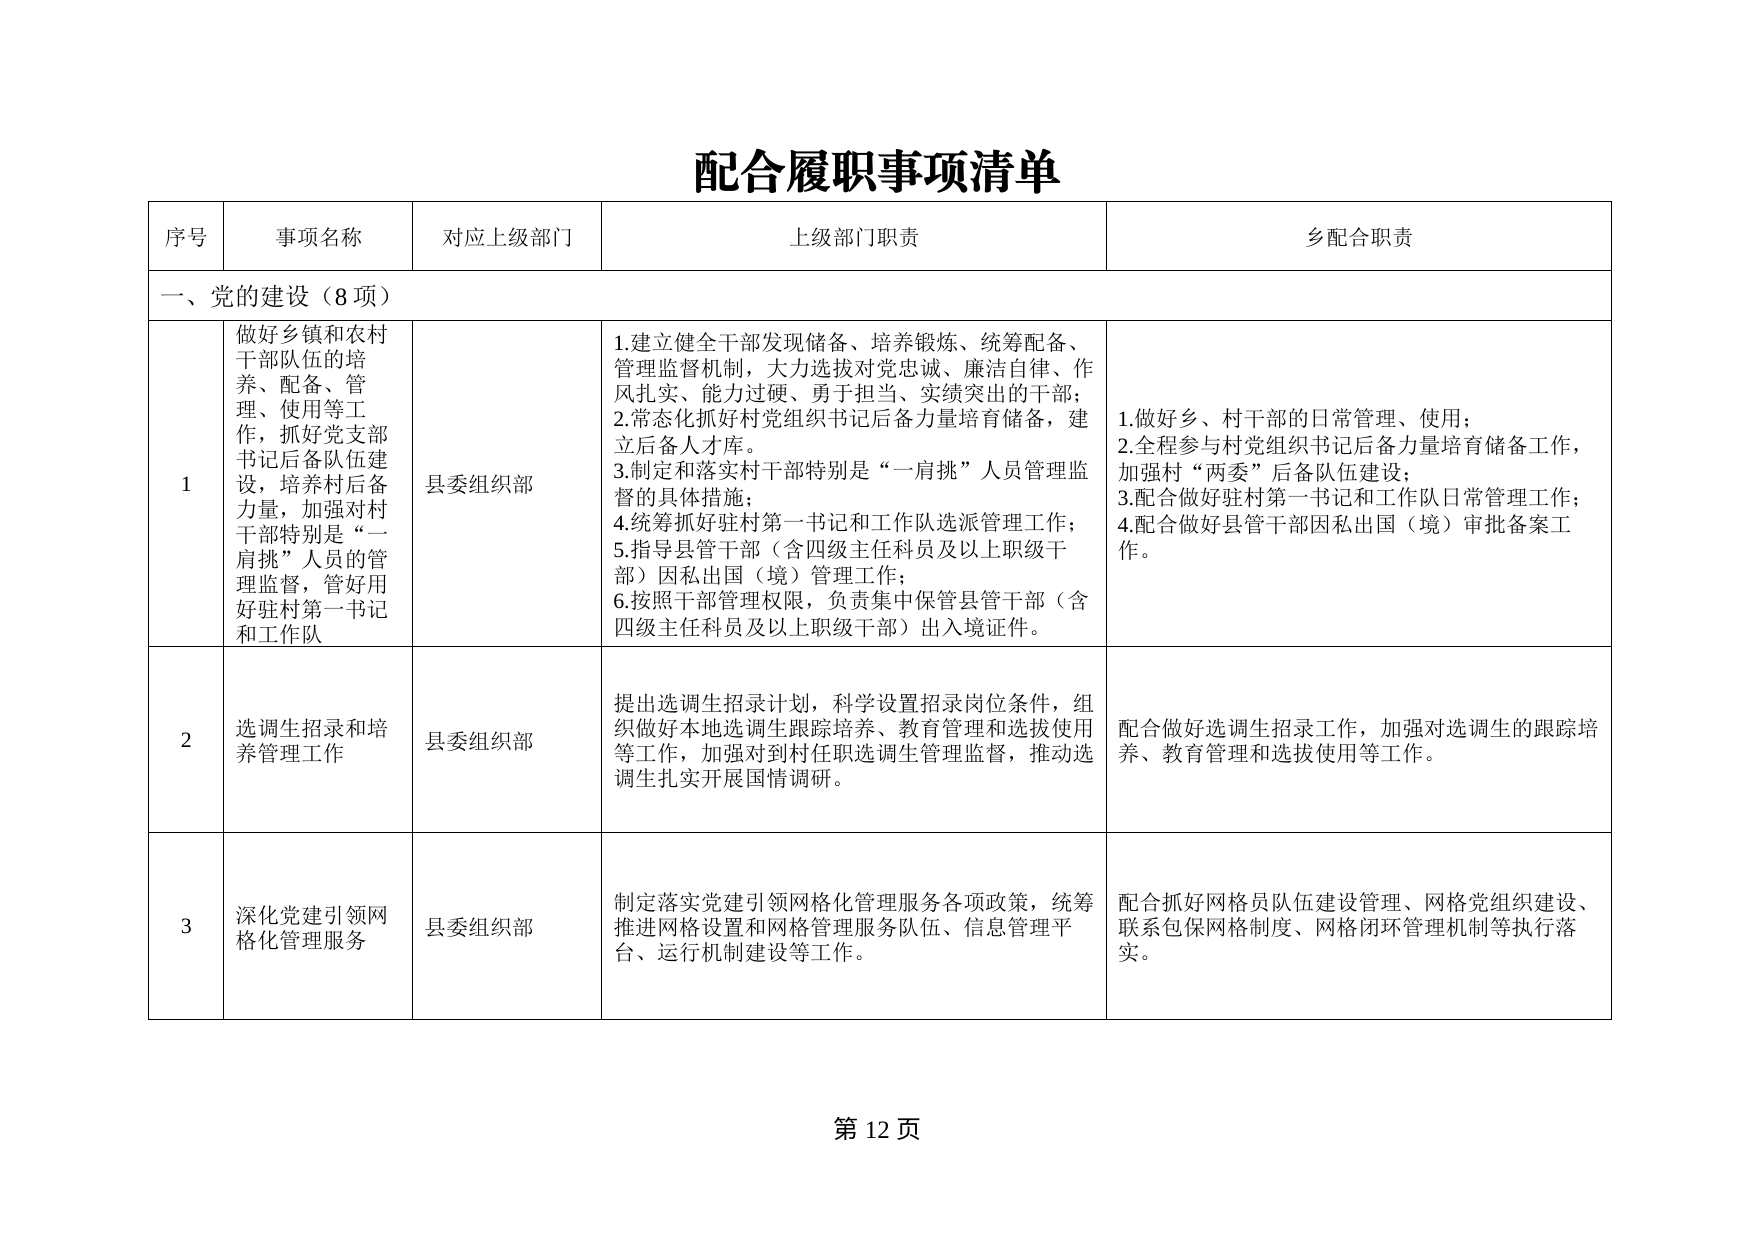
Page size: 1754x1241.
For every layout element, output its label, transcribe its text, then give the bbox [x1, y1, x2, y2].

table_cell 1.建立健全干部发现储备、培养锻炼、统筹配备、管理监督机制，大力选拔对党忠诚、廉洁自律、作风扎实、能力过硬、勇于担当、实绩突出的干部； 2.常态化抓好村党组织书记后备力量培育储备，建立后备人才库。 3.制定和落实村干部特别是“一肩挑”人员管理监督的具体措施； 4.统筹抓好驻村第一书记和工作队选派管理工作； 5.指导县管干部（含四级主任科员及以上职级干部）因私出国（境）管理工作； 6.按照干部管理权限，负责集中保管县管干部（含四级主任科员及以上职级干部）出入境证件。 [602, 321, 1106, 646]
table_cell 制定落实党建引领网格化管理服务各项政策，统筹推进网格设置和网格管理服务队伍、信息管理平台、运行机制建设等工作。 [602, 833, 1106, 1019]
table_cell 做好乡镇和农村干部队伍的培养、配备、管理、使用等工作，抓好党支部书记后备队伍建设，培养村后备力量，加强对村干部特别是“一肩挑”人员的管理监督，管好用好驻村第一书记和工作队 [224, 321, 412, 646]
table_header 序号 [149, 202, 223, 270]
table_cell 县委组织部 [413, 833, 601, 1019]
table_cell 3 [149, 833, 223, 1019]
table_cell 提出选调生招录计划，科学设置招录岗位条件，组织做好本地选调生跟踪培养、教育管理和选拔使用等工作，加强对到村任职选调生管理监督，推动选调生扎实开展国情调研。 [602, 647, 1106, 832]
table_cell 一、党的建设（8项） [149, 271, 1611, 320]
table_cell 1.做好乡、村干部的日常管理、使用； 2.全程参与村党组织书记后备力量培育储备工作，加强村“两委”后备队伍建设； 3.配合做好驻村第一书记和工作队日常管理工作； 4.配合做好县管干部因私出国（境）审批备案工作。 [1107, 321, 1611, 646]
table_header 上级部门职责 [602, 202, 1106, 270]
table_header 对应上级部门 [413, 202, 601, 270]
table_cell 配合抓好网格员队伍建设管理、网格党组织建设、联系包保网格制度、网格闭环管理机制等执行落实。 [1107, 833, 1611, 1019]
subtitle 配合履职事项清单 [148, 148, 1606, 201]
table_cell 县委组织部 [413, 321, 601, 646]
table_cell 县委组织部 [413, 647, 601, 832]
table_cell 深化党建引领网格化管理服务 [224, 833, 412, 1019]
table_cell 2 [149, 647, 223, 832]
table_header 事项名称 [224, 202, 412, 270]
table_cell 1 [149, 321, 223, 646]
table_header 乡配合职责 [1107, 202, 1611, 270]
table_cell 配合做好选调生招录工作，加强对选调生的跟踪培养、教育管理和选拔使用等工作。 [1107, 647, 1611, 832]
table_cell 选调生招录和培养管理工作 [224, 647, 412, 832]
